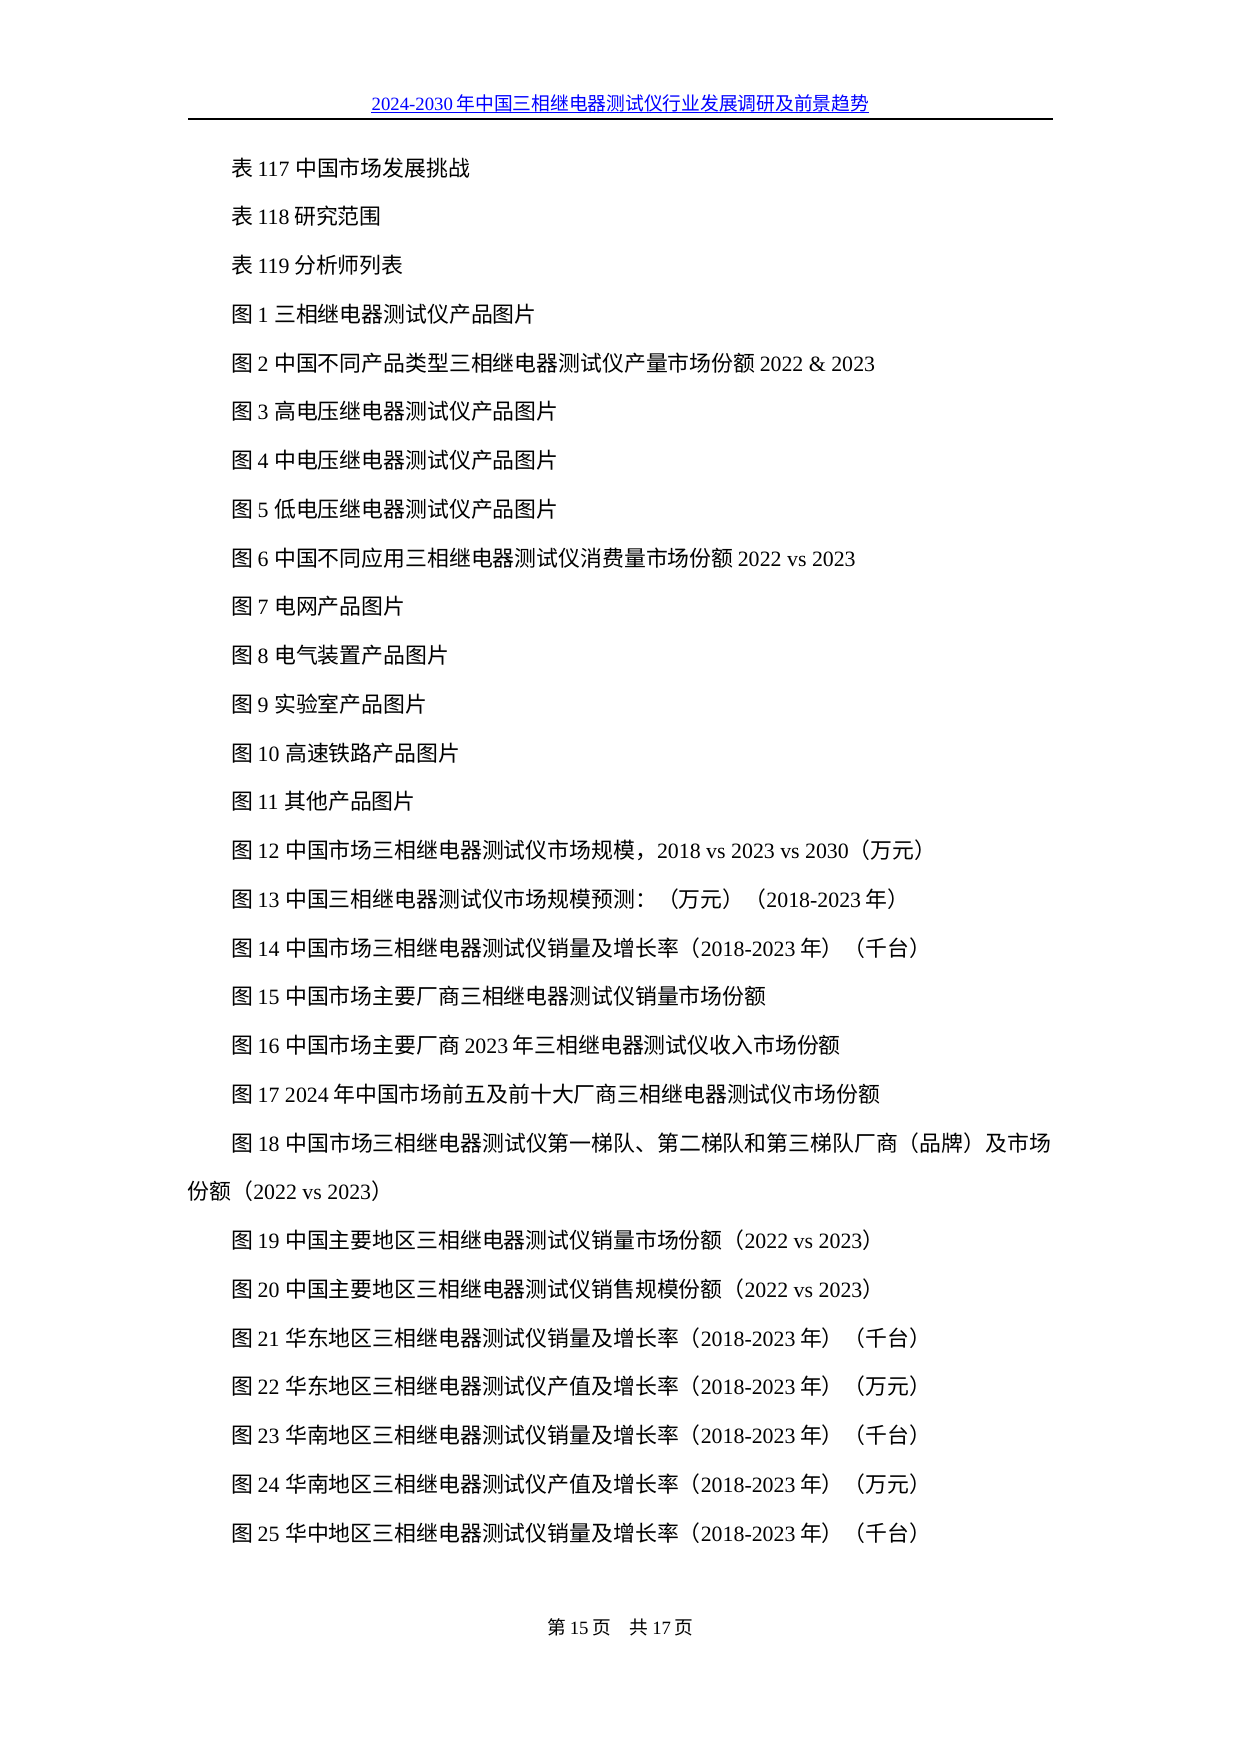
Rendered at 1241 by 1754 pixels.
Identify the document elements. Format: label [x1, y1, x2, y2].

text [187, 150, 1053, 1548]
